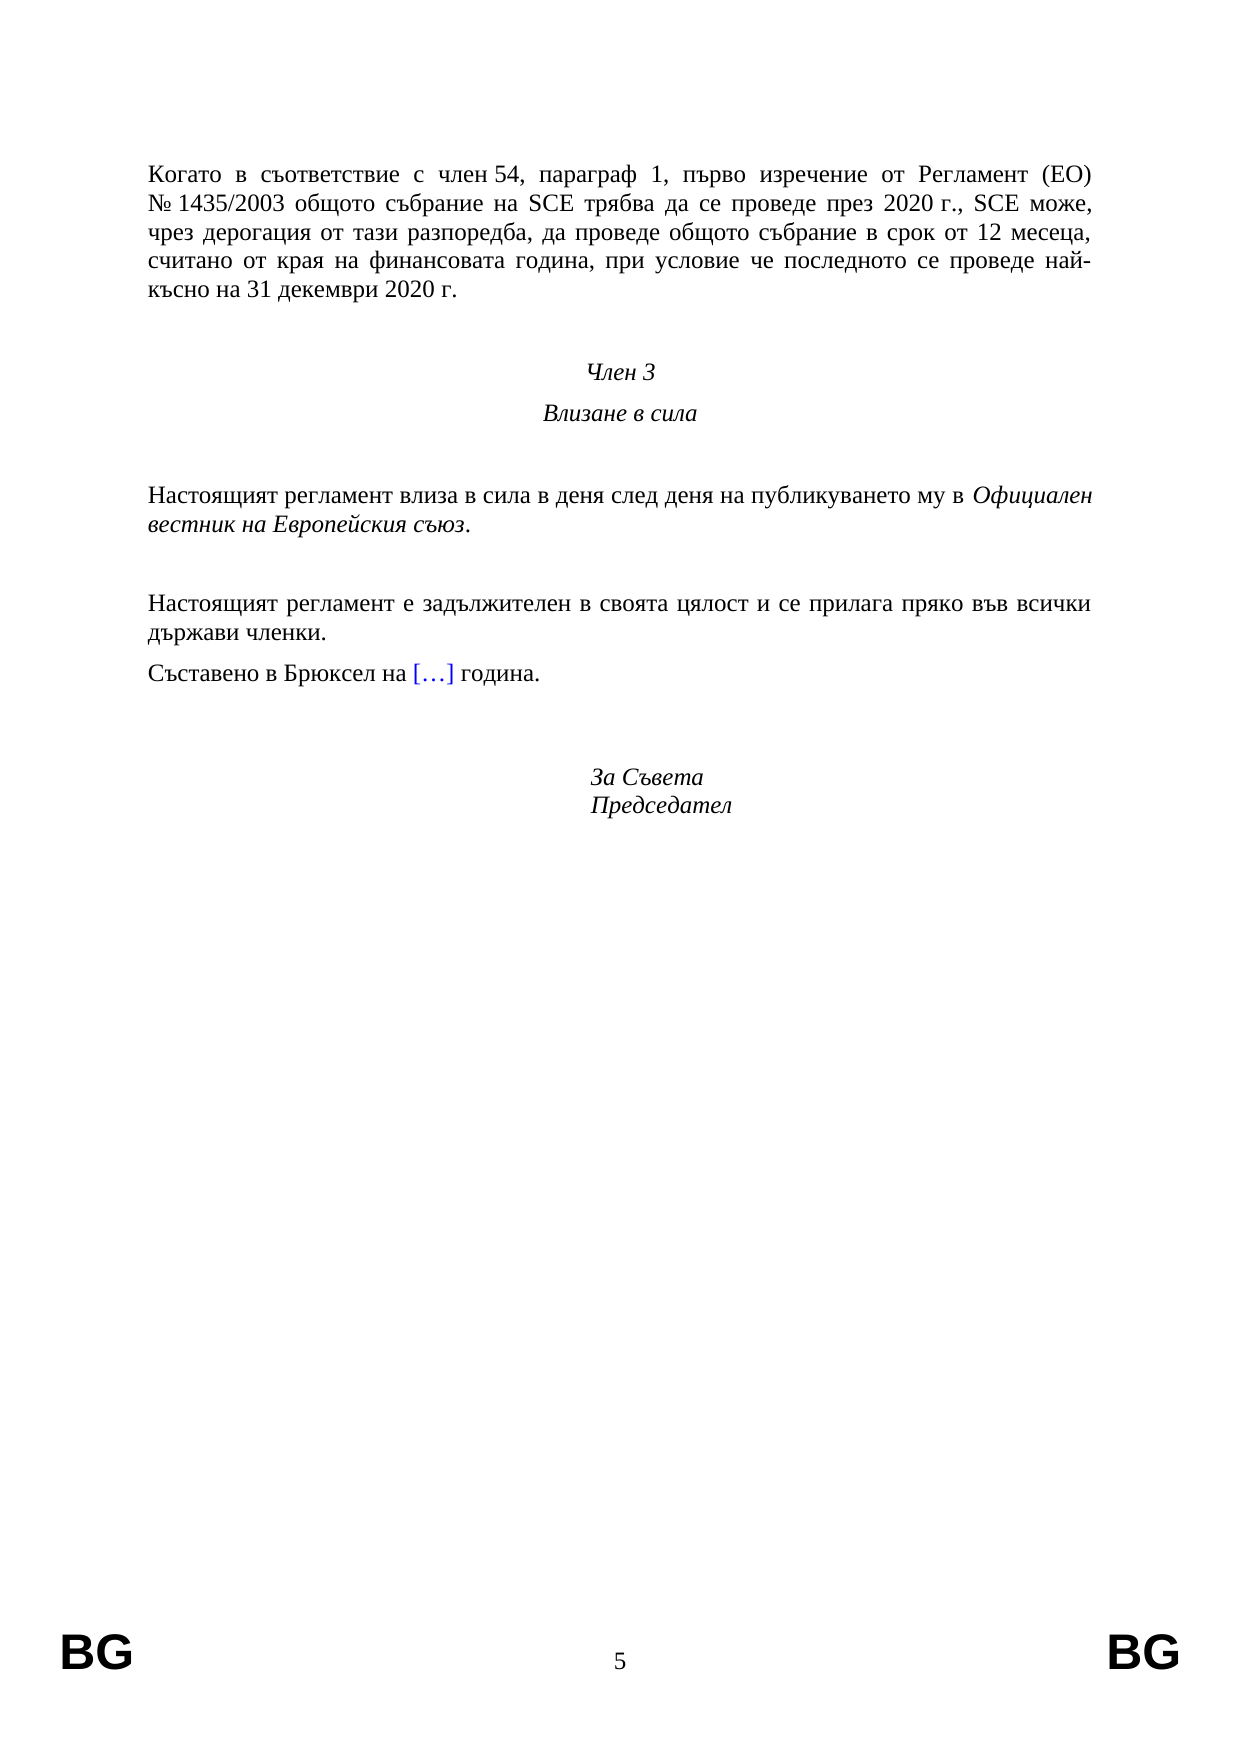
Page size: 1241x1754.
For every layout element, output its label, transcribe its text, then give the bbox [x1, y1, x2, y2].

text Влизане в сила [148, 398, 1093, 427]
text Настоящият регламент е задължителен в своята цялост и се прилага пряко във всички държави членки. [148, 588, 1093, 646]
text За Съвета [148, 762, 1093, 791]
text Настоящият регламент влиза в сила в деня след деня на публикуването му в Официален вестник на Европейския съюз. [148, 481, 1093, 538]
text Когато в съответствие с член 54, параграф 1, първо изречение от Регламент (ЕО) № 1435/2003 общото събрание на SCE трябва да се проведе през 2020 г., SCE може, чрез дерогация от тази разпоредба, да проведе общото събрание в срок от 12 месеца, считано от края на финансовата година, при условие че последното се проведе най-късно на 31 декември 2020 г. [148, 159, 1093, 303]
text Председател [148, 791, 1093, 819]
text Член 3 [148, 357, 1093, 386]
text Съставено в Брюксел на […] година. [148, 658, 1093, 687]
